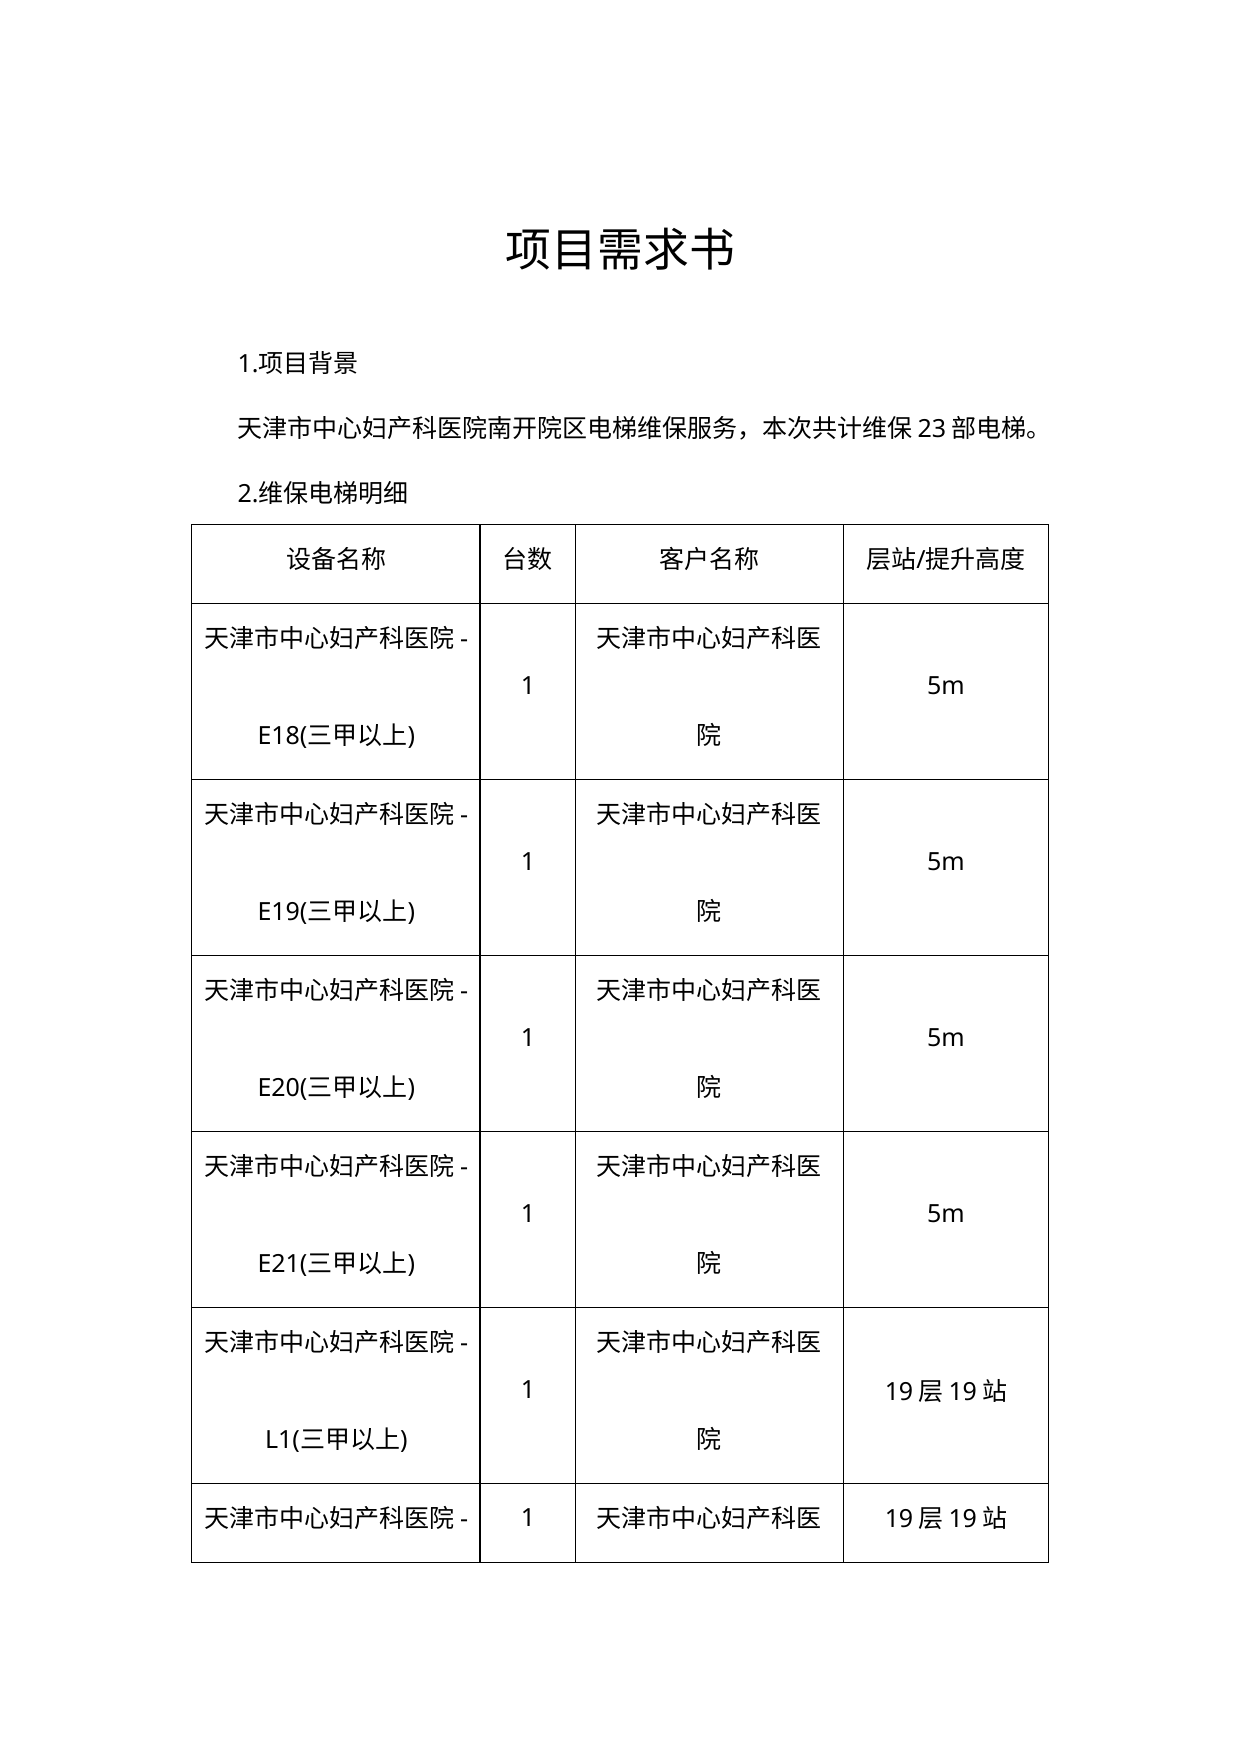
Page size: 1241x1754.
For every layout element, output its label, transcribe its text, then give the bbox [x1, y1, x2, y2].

table_header 层站/提升高度 [844, 525, 1048, 603]
table_cell 天津市中心妇产科医院 [576, 1308, 843, 1483]
subtitle 项目需求书 [187, 197, 1053, 295]
table_cell 天津市中心妇产科医院 [576, 604, 843, 779]
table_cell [192, 1484, 479, 1562]
table_cell 天津市中心妇产科医院 - E20(三甲以上) [192, 956, 479, 1131]
table_cell 天津市中心妇产科医院 - E19(三甲以上) [192, 780, 479, 955]
table_cell 天津市中心妇产科医院 - E18(三甲以上) [192, 604, 479, 779]
table_header 客户名称 [576, 525, 843, 603]
table_cell 19层19站 [844, 1308, 1048, 1483]
table_cell 5m [844, 604, 1048, 779]
table_cell 1 [481, 1132, 575, 1307]
text 天津市中心妇产科医院南开院区电梯维保服务，本次共计维保23部电梯。 [187, 394, 1053, 459]
table_cell 1 [481, 956, 575, 1131]
table_cell 1 [481, 1308, 575, 1483]
table_cell 天津市中心妇产科医院 - E21(三甲以上) [192, 1132, 479, 1307]
text 1.项目背景 [187, 329, 1053, 394]
table_cell 1 [481, 604, 575, 779]
table_cell 天津市中心妇产科医院 - L1(三甲以上) [192, 1308, 479, 1483]
table_cell 5m [844, 956, 1048, 1131]
table_cell 天津市中心妇产科医院 [576, 1484, 843, 1562]
table_header 台数 [481, 525, 575, 603]
table_cell 天津市中心妇产科医院 [576, 780, 843, 955]
table_cell 1 [481, 1484, 575, 1562]
table_cell 天津市中心妇产科医院 [576, 956, 843, 1131]
text 2.维保电梯明细 [187, 459, 1053, 524]
table_cell 天津市中心妇产科医院 [576, 1132, 843, 1307]
table_cell 19层19站 [844, 1484, 1048, 1562]
table_cell 5m [844, 1132, 1048, 1307]
table_header 设备名称 [192, 525, 479, 603]
table_cell 1 [481, 780, 575, 955]
table_cell 5m [844, 780, 1048, 955]
